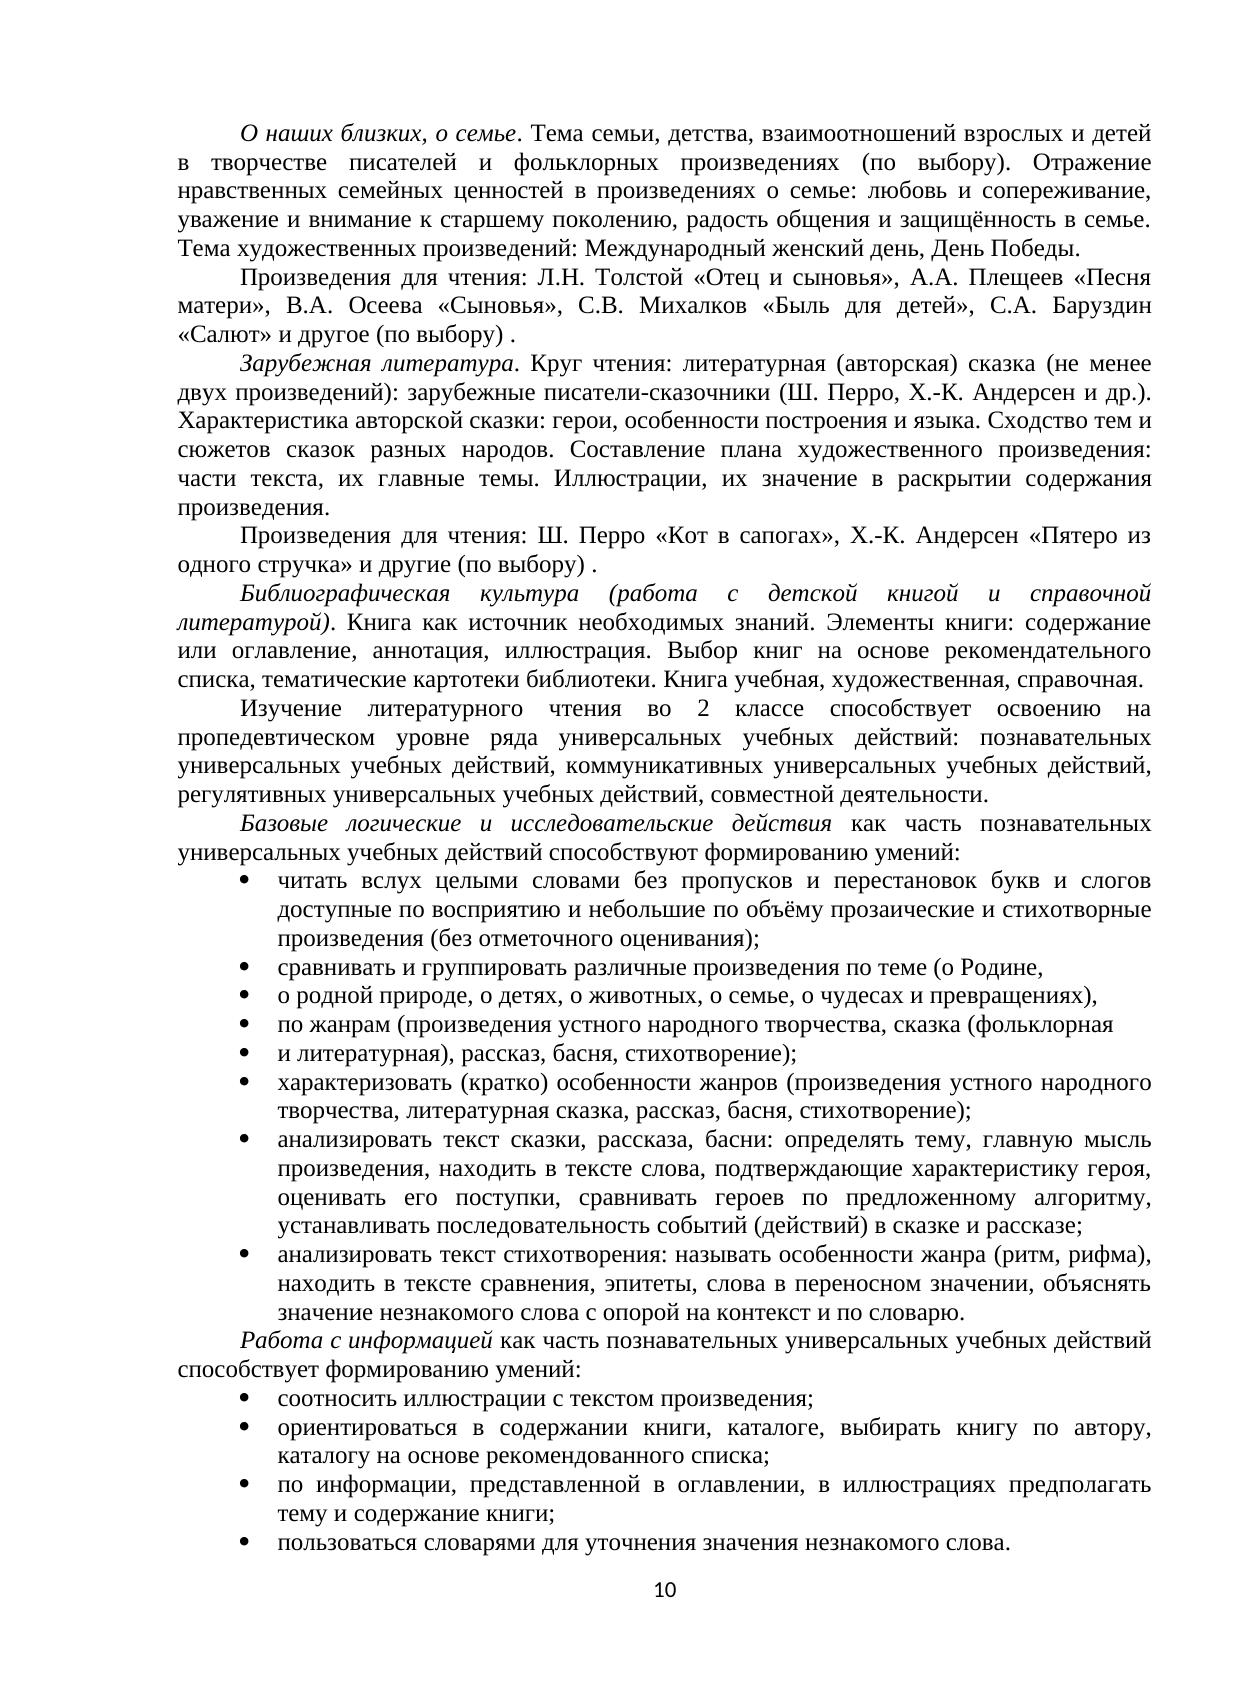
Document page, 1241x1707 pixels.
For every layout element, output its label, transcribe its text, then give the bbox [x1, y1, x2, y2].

text Работа с информацией как часть познавательных универсальных учебных действий способствует формированию умений: [177, 1326, 1152, 1383]
list соотносить иллюстрации с текстом произведения; [240, 1383, 1152, 1412]
list читать вслух целыми словами без пропусков и перестановок букв и слогов доступные по восприятию и небольшие по объёму прозаические и стихотворные произведения (без отметочного оценивания); [240, 866, 1152, 952]
list сравнивать и группировать различные произведения по теме (о Родине, [240, 952, 1152, 981]
list по жанрам (произведения устного народного творчества, сказка (фольклорная [240, 1009, 1152, 1038]
list пользоваться словарями для уточнения значения незнакомого слова. [240, 1527, 1152, 1556]
text О наших близких, о семье. Тема семьи, детства, взаимоотношений взрослых и детей в творчестве писателей и фольклорных произведениях ‌(по выбору)‌. Отражение нравственных семейных ценностей в произведениях о семье: любовь и сопереживание, уважение и внимание к старшему поколению, радость общения и защищённость в семье. Тема художественных произведений: Международный женский день, День Победы. [177, 118, 1152, 262]
list по информации, представленной в оглавлении, в иллюстрациях предполагать тему и содержание книги; [240, 1469, 1152, 1527]
list и литературная), рассказ, басня, стихотворение); [240, 1038, 1152, 1067]
text Зарубежная литература. Круг чтения: литературная (авторская) сказка ‌(не менее двух произведений)‌: зарубежные писатели-сказочники (Ш. Перро, Х.-К. Андерсен ‌и др.‌). Характеристика авторской сказки: герои, особенности построения и языка. Сходство тем и сюжетов сказок разных народов. Составление плана художественного произведения: части текста, их главные темы. Иллюстрации, их значение в раскрытии содержания произведения. [177, 348, 1152, 521]
list анализировать текст стихотворения: называть особенности жанра (ритм, рифма), находить в тексте сравнения, эпитеты, слова в переносном значении, объяснять значение незнакомого слова с опорой на контекст и по словарю. [240, 1239, 1152, 1326]
text Изучение литературного чтения во 2 классе способствует освоению на пропедевтическом уровне ряда универсальных учебных действий: познавательных универсальных учебных действий, коммуникативных универсальных учебных действий, регулятивных универсальных учебных действий, совместной деятельности. [177, 693, 1152, 808]
list о родной природе, о детях, о животных, о семье, о чудесах и превращениях), [240, 981, 1152, 1009]
text Произведения для чтения: Ш. Перро «Кот в сапогах», Х.-К. Андерсен «Пятеро из одного стручка» ‌и другие (по выбору) ‌. [177, 521, 1152, 578]
text Произведения для чтения: Л.Н. Толстой «Отец и сыновья», А.А. Плещеев «Песня матери», В.А. Осеева «Сыновья», С.В. Михалков «Быль для детей», С.А. Баруздин «Салют» ‌и другое (по выбору) ‌. [177, 262, 1152, 348]
list характеризовать (кратко) особенности жанров (произведения устного народного творчества, литературная сказка, рассказ, басня, стихотворение); [240, 1067, 1152, 1124]
text Базовые логические и исследовательские действия как часть познавательных универсальных учебных действий способствуют формированию умений: [177, 808, 1152, 866]
list ориентироваться в содержании книги, каталоге, выбирать книгу по автору, каталогу на основе рекомендованного списка; [240, 1412, 1152, 1469]
text Библиографическая культура (работа с детской книгой и справочной литературой). Книга как источник необходимых знаний. Элементы книги: содержание или оглавление, аннотация, иллюстрация. Выбор книг на основе рекомендательного списка, тематические картотеки библиотеки. Книга учебная, художественная, справочная. [177, 578, 1152, 693]
list анализировать текст сказки, рассказа, басни: определять тему, главную мысль произведения, находить в тексте слова, подтверждающие характеристику героя, оценивать его поступки, сравнивать героев по предложенному алгоритму, устанавливать последовательность событий (действий) в сказке и рассказе; [240, 1124, 1152, 1239]
